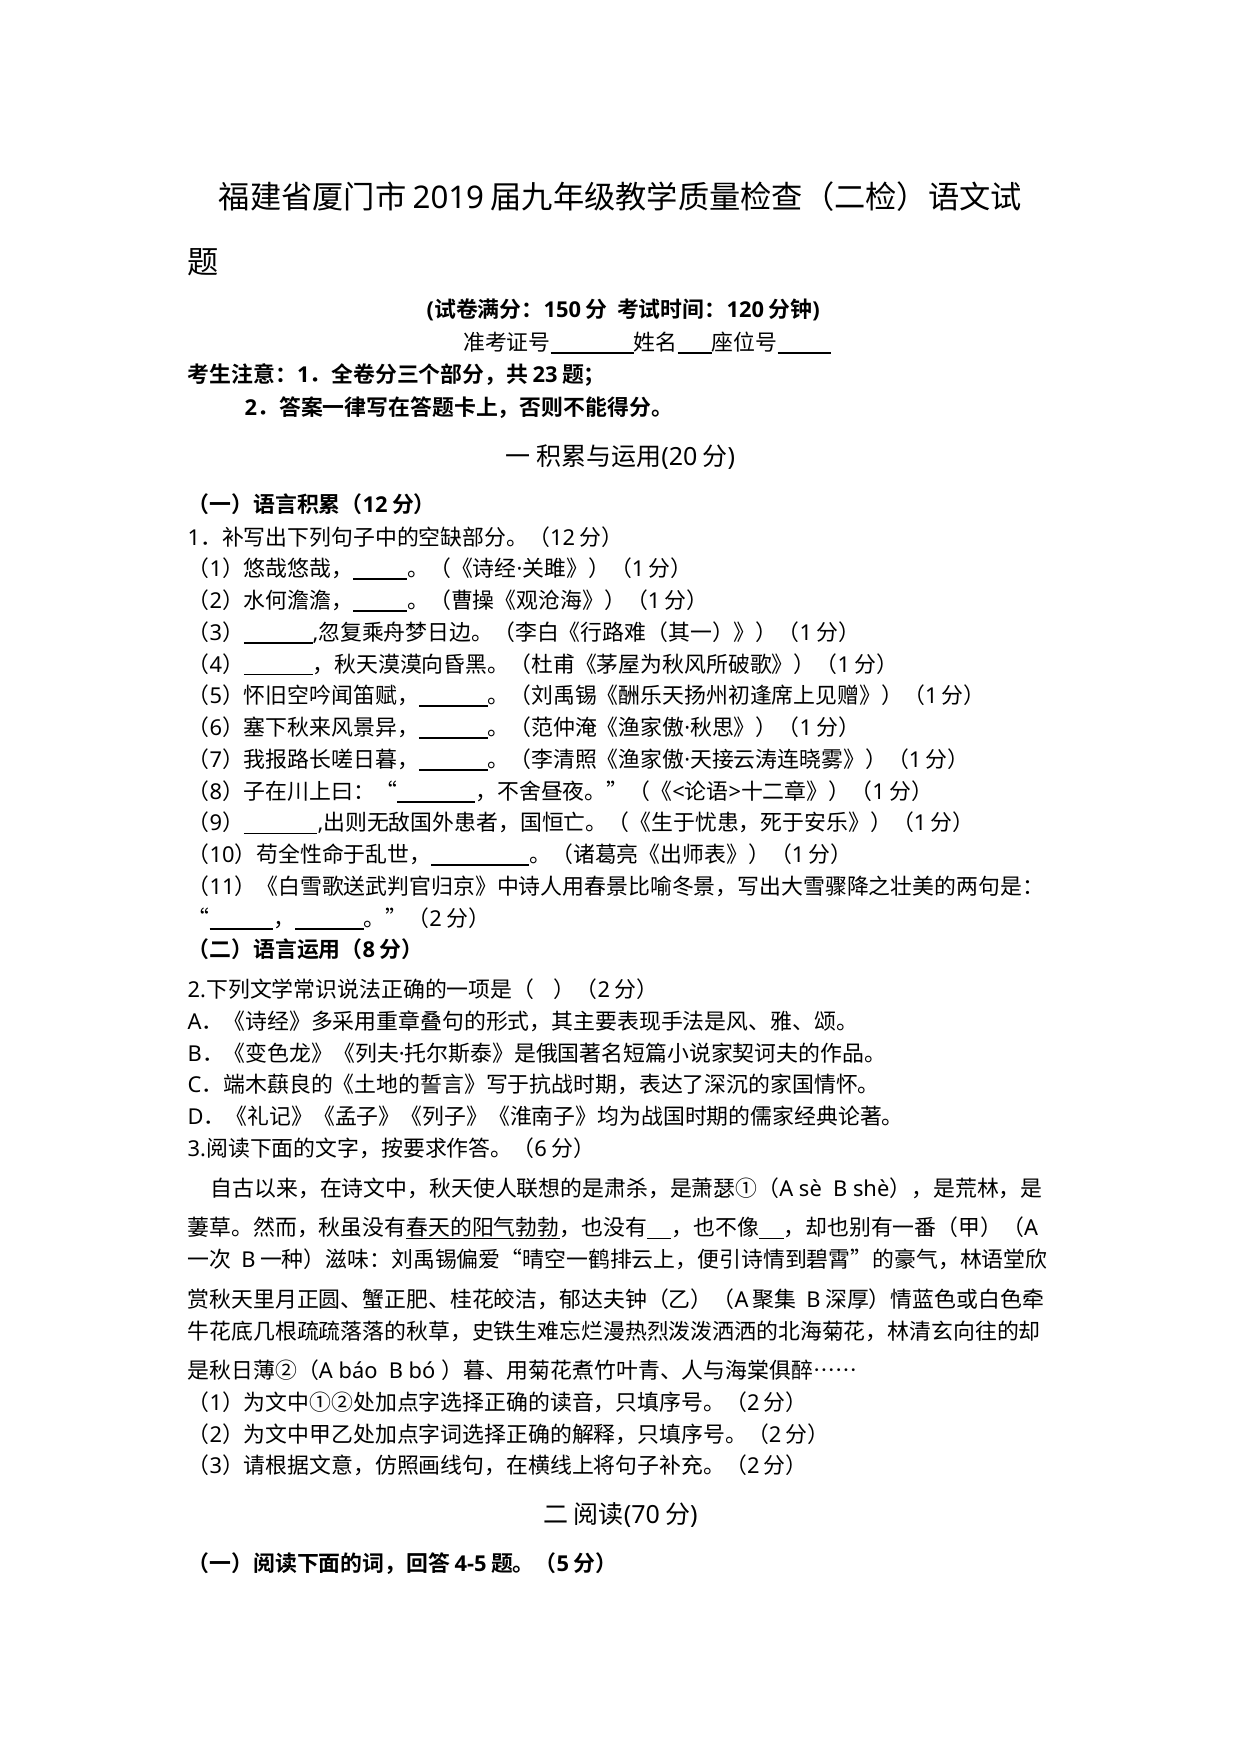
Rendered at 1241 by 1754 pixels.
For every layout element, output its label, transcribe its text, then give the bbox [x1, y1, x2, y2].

text （7）我报路长嗟日暮， 。（李清照《渔家傲·天接云涛连晓雾》）（1分） [187, 742, 1053, 774]
text B．《变色龙》《列夫·托尔斯泰》是俄国著名短篇小说家契诃夫的作品。 [187, 1036, 1053, 1067]
text （9） ,出则无敌国外患者，国恒亡。（《生于忧患，死于安乐》）（1分） [187, 805, 1053, 837]
text 2．答案一律写在答题卡上，否则不能得分。 [187, 389, 1053, 422]
text （3） ,忽复乘舟梦日边。（李白《行路难（其一）》）（1分） [187, 615, 1053, 647]
text A．《诗经》多采用重章叠句的形式，其主要表现手法是风、雅、颂。 [187, 1004, 1053, 1036]
text D．《礼记》《孟子》《列子》《淮南子》均为战国时期的儒家经典论著。 [187, 1099, 1053, 1131]
text （4） ，秋天漠漠向昏黑。（杜甫《茅屋为秋风所破歌》）（1分） [187, 647, 1053, 678]
text 二 阅读(70分) [187, 1480, 1053, 1545]
text （一）语言积累（12分） [187, 487, 1053, 519]
text （5）怀旧空吟闻笛赋， 。（刘禹锡《酬乐天扬州初逢席上见赠》）（1分） [187, 678, 1053, 710]
text （1）为文中①②处加点字选择正确的读音，只填序号。（2分） [187, 1385, 1053, 1417]
text （一）阅读下面的词，回答4-5题。（5分） [187, 1545, 1053, 1578]
text （6）塞下秋来风景异， 。（范仲淹《渔家傲·秋思》）（1分） [187, 710, 1053, 742]
text （3）请根据文意，仿照画线句，在横线上将句子补充。（2分） [187, 1448, 1053, 1480]
text 考生注意：1．全卷分三个部分，共23题； [187, 357, 1053, 389]
text 1．补写出下列句子中的空缺部分。（12分） [187, 519, 1053, 551]
text （二）语言运用（8分） [187, 932, 1053, 964]
text C．端木蕻良的《土地的誓言》写于抗战时期，表达了深沉的家国情怀。 [187, 1067, 1053, 1099]
text 3.阅读下面的文字，按要求作答。（6分） [187, 1131, 1053, 1163]
text （8）子在川上曰：“ ，不舍昼夜。”（《<论语>十二章》）（1分） [187, 774, 1053, 805]
text 福建省厦门市2019届九年级教学质量检查（二检）语文试题 [187, 162, 1053, 292]
text 2.下列文学常识说法正确的一项是（ ）（2分） [187, 964, 1053, 1004]
text （2）水何澹澹， 。（曹操《观沧海》）（1分） [187, 583, 1053, 615]
text 自古以来，在诗文中，秋天使人联想的是肃杀，是萧瑟①（A sè B shè），是荒林，是萋草。然而，秋虽没有春天的阳气勃勃，也没有 ，也不像 ，却也别有一番（甲）（A 一次 B一种）滋味：刘禹锡偏爱“晴空一鹤排云上，便引诗情到碧霄”的豪气，林语堂欣赏秋天里月正圆、蟹正肥、桂花皎洁，郁达夫钟（乙）（A聚集 B深厚）情蓝色或白色牵牛花底几根疏疏落落的秋草，史铁生难忘烂漫热烈泼泼洒洒的北海菊花，林清玄向往的却是秋日薄②（A báo B bó ）暮、用菊花煮竹叶青、人与海棠俱醉…… [187, 1163, 1053, 1385]
text （10）苟全性命于乱世， 。（诸葛亮《出师表》）（1分） [187, 837, 1053, 869]
text （11）《白雪歌送武判官归京》中诗人用春景比喻冬景，写出大雪骤降之壮美的两句是：“ ， 。”（2分） [187, 869, 1053, 932]
text 一 积累与运用(20分) [187, 422, 1053, 487]
text 准考证号 姓名 座位号 [187, 324, 1053, 357]
text （2）为文中甲乙处加点字词选择正确的解释，只填序号。（2分） [187, 1417, 1053, 1448]
text （1）悠哉悠哉， 。（《诗经·关雎》）（1分） [187, 551, 1053, 583]
text (试卷满分：150分 考试时间：120分钟) [187, 292, 1053, 324]
